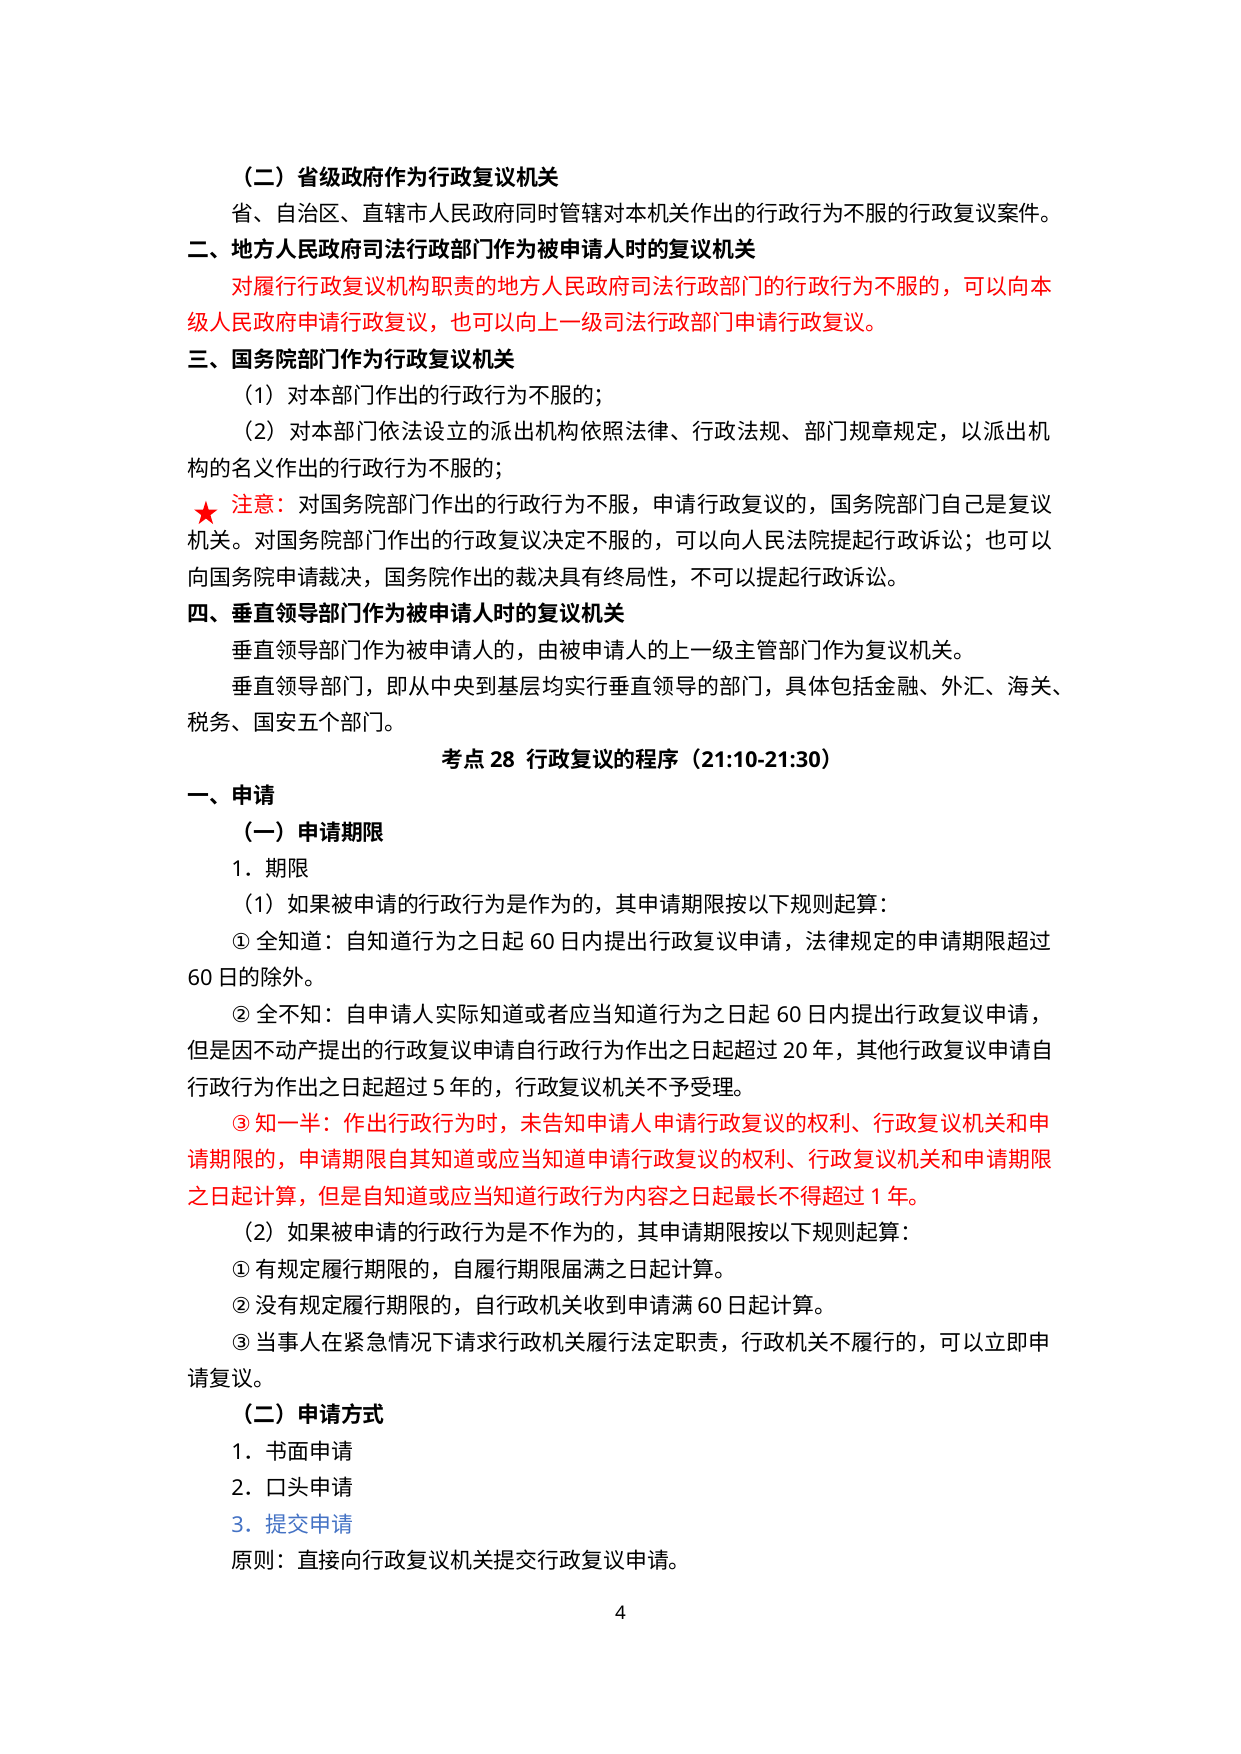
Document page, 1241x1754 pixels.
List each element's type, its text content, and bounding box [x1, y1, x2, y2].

text （二）省级政府作为行政复议机关 [187, 160, 1053, 191]
text ②全不知：自申请人实际知道或者应当知道行为之日起60日内提出行政复议申请，但是因不动产提出的行政复议申请自行政行为作出之日起超过20年，其他行政复议申请自行政行为作出之日起超过5年的，行政复议机关不予受理。 [187, 997, 1053, 1101]
text ③当事人在紧急情况下请求行政机关履行法定职责，行政机关不履行的，可以立即申请复议。 [187, 1325, 1053, 1393]
text ③知一半：作出行政行为时，未告知申请人申请行政复议的权利、行政复议机关和申请期限的，申请期限自其知道或应当知道申请行政复议的权利、行政复议机关和申请期限之日起计算，但是自知道或应当知道行政行为内容之日起最长不得超过1年。 [187, 1106, 1053, 1211]
text ②没有规定履行期限的，自行政机关收到申请满60日起计算。 [187, 1288, 1053, 1320]
text 1．期限 [187, 851, 1053, 883]
text 考点28 行政复议的程序（21:10-21:30） [187, 742, 1053, 773]
text 一、申请 [187, 778, 1053, 810]
text 四、垂直领导部门作为被申请人时的复议机关 [187, 596, 1053, 628]
text 垂直领导部门，即从中央到基层均实行垂直领导的部门，具体包括金融、外汇、海关、税务、国安五个部门。 [187, 669, 1053, 737]
text 省、自治区、直辖市人民政府同时管辖对本机关作出的行政行为不服的行政复议案件。 [187, 196, 1053, 228]
text 垂直领导部门作为被申请人的，由被申请人的上一级主管部门作为复议机关。 [187, 633, 1053, 664]
text （1）对本部门作出的行政行为不服的； [187, 378, 1053, 410]
text 2．口头申请 [187, 1470, 1053, 1502]
text ①有规定履行期限的，自履行期限届满之日起计算。 [187, 1252, 1053, 1283]
text 二、地方人民政府司法行政部门作为被申请人时的复议机关 [187, 232, 1053, 264]
text 3．提交申请 [187, 1507, 1053, 1538]
text （2）对本部门依法设立的派出机构依照法律、行政法规、部门规章规定，以派出机构的名义作出的行政行为不服的； [187, 414, 1053, 482]
text （二）申请方式 [187, 1397, 1053, 1429]
text （一）申请期限 [187, 814, 1053, 846]
text （2）如果被申请的行政行为是不作为的，其申请期限按以下规则起算： [187, 1215, 1053, 1247]
text 1．书面申请 [187, 1434, 1053, 1466]
text （1）如果被申请的行政行为是作为的，其申请期限按以下规则起算： [187, 887, 1053, 919]
text ①全知道：自知道行为之日起60日内提出行政复议申请，法律规定的申请期限超过60日的除外。 [187, 924, 1053, 992]
text 原则：直接向行政复议机关提交行政复议申请。 [187, 1543, 1053, 1575]
text 对履行行政复议机构职责的地方人民政府司法行政部门的行政行为不服的，可以向本级人民政府申请行政复议，也可以向上一级司法行政部门申请行政复议。 [187, 269, 1053, 337]
text 注意：对国务院部门作出的行政行为不服，申请行政复议的，国务院部门自己是复议机关。对国务院部门作出的行政复议决定不服的，可以向人民法院提起行政诉讼；也可以向国务院申请裁决，国务院作出的裁决具有终局性，不可以提起行政诉讼。 [187, 487, 1053, 592]
text 三、国务院部门作为行政复议机关 [187, 342, 1053, 373]
